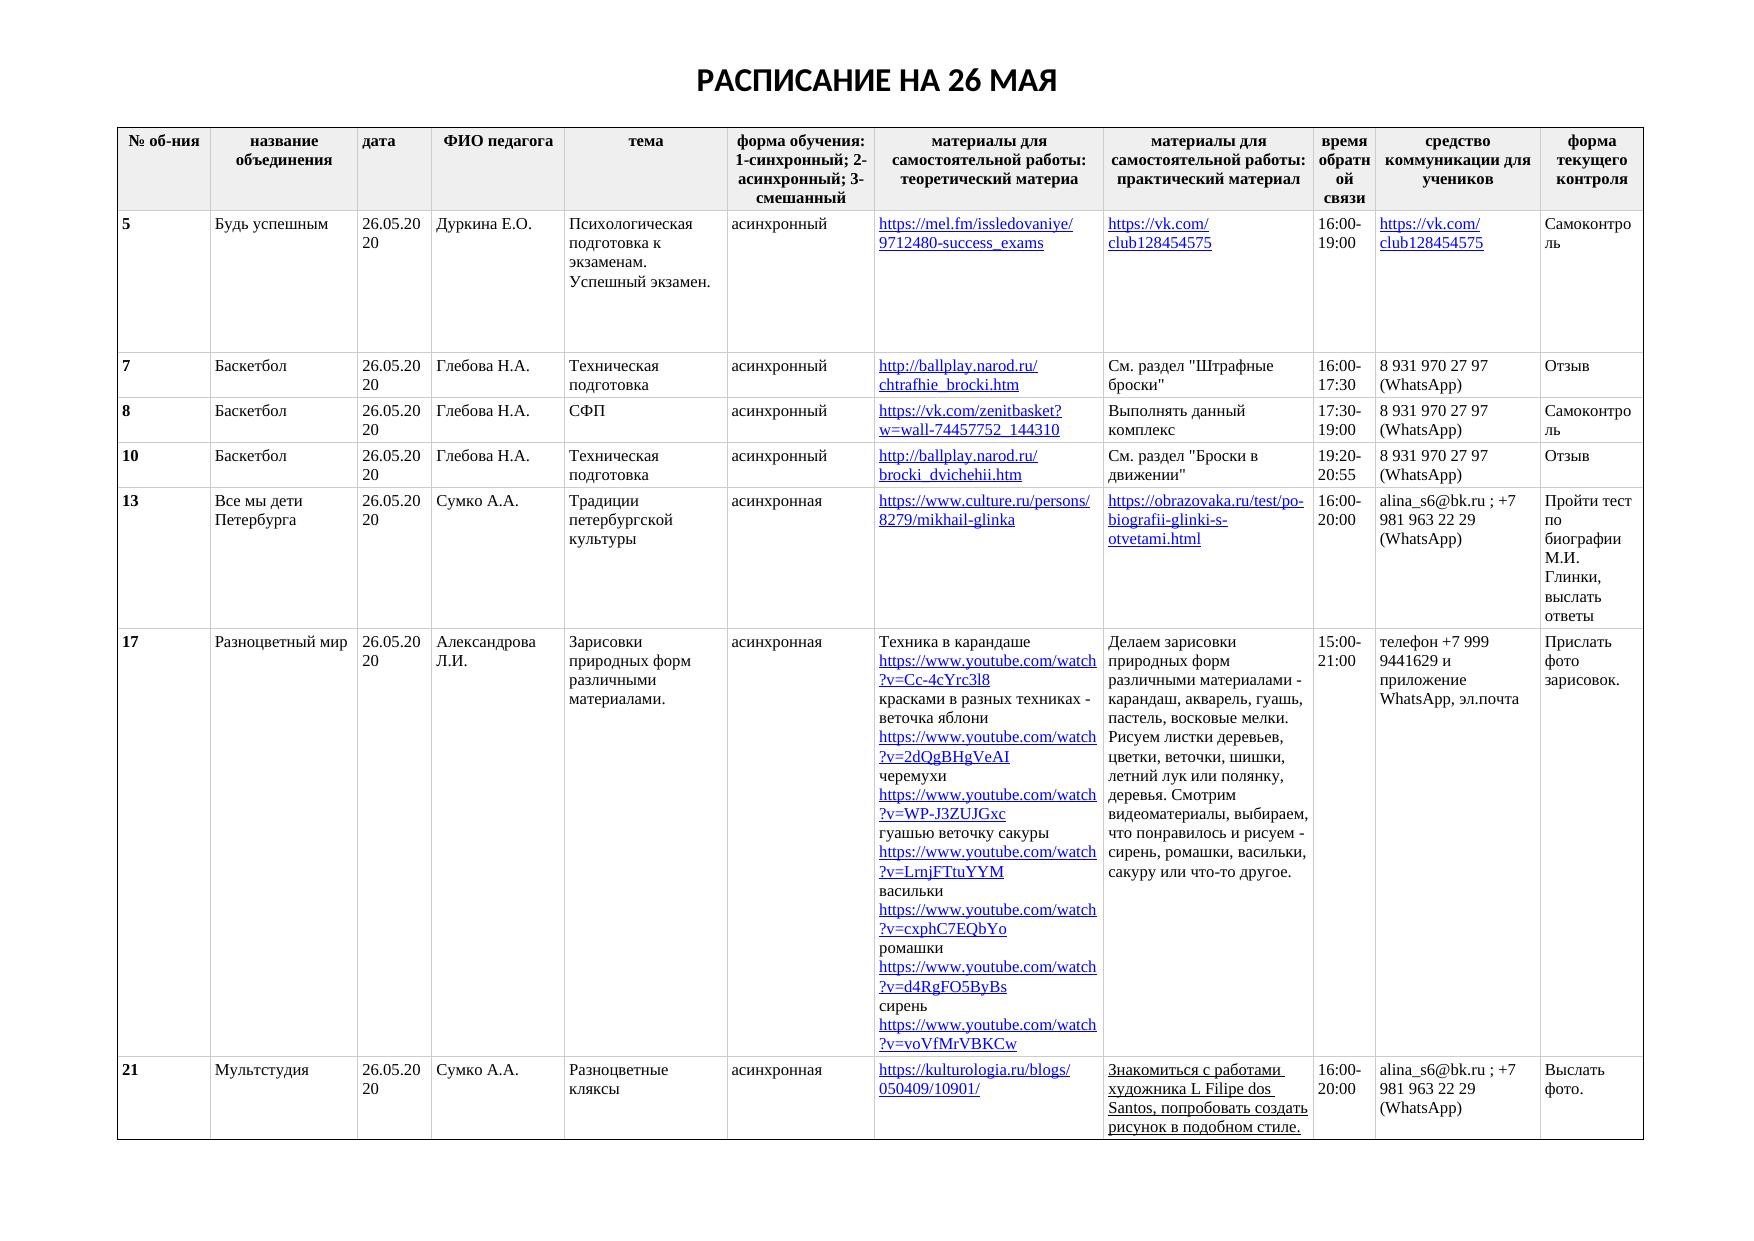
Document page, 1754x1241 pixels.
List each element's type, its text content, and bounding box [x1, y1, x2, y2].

table_cell Баскетбол [211, 353, 357, 397]
table_cell 15:00-21:00 [1314, 629, 1375, 1056]
table_cell асинхронный [728, 398, 874, 442]
table_cell Сумко А.А. [432, 1057, 564, 1139]
table_cell Техническая подготовка [565, 353, 727, 397]
table_cell https://mel.fm/issledovaniye/9712480-success_exams [875, 211, 1103, 352]
table_cell Отзыв [1541, 353, 1643, 397]
table_header материалы для самостоятельной работы: теоретический материа [875, 128, 1103, 210]
table_cell 8 [118, 398, 210, 442]
table_cell http://ballplay.narod.ru/brocki_dvichehii.htm [875, 443, 1103, 487]
table_cell https://kulturologia.ru/blogs/050409/10901/ [875, 1057, 1103, 1139]
table_cell Будь успешным [211, 211, 357, 352]
table_cell СФП [565, 398, 727, 442]
text РАСПИСАНИЕ НА 26 МАЯ [118, 59, 1636, 100]
table_cell См. раздел "Броски в движении" [1104, 443, 1313, 487]
table_cell https://www.culture.ru/persons/8279/mikhail-glinka [875, 488, 1103, 627]
table_header средство коммуникации для учеников [1376, 128, 1540, 210]
table_cell 26.05.2020 [358, 488, 431, 627]
table_cell Зарисовки природных форм различными материалами. [565, 629, 727, 1056]
table_cell https://vk.com/zenitbasket?w=wall-74457752_144310 [875, 398, 1103, 442]
table_cell 10 [118, 443, 210, 487]
table_cell 13 [118, 488, 210, 627]
table_cell Выполнять данный комплекс [1104, 398, 1313, 442]
table_cell телефон +7 999 9441629 и приложение WhatsApp, эл.почта [1376, 629, 1540, 1056]
table_cell 16:00-20:00 [1314, 488, 1375, 627]
table_cell Александрова Л.И. [432, 629, 564, 1056]
table_cell 26.05.2020 [358, 443, 431, 487]
table_cell асинхронная [728, 629, 874, 1056]
table_cell Техническая подготовка [565, 443, 727, 487]
table_cell Разноцветные кляксы [565, 1057, 727, 1139]
table_cell Отзыв [1541, 443, 1643, 487]
table_cell См. раздел "Штрафные броски" [1104, 353, 1313, 397]
table_cell Делаем зарисовки природных форм различными материалами - карандаш, акварель, гуашь, пастель, восковые мелки. Рисуем листки деревьев, цветки, веточки, шишки, летний лук или полянку, деревья. Смотрим видеоматериалы, выбираем, что понравилось и рисуем - сирень, ромашки, васильки, сакуру или что-то другое. [1104, 629, 1313, 1056]
table_cell alina_s6@bk.ru ; +7 981 963 22 29 (WhatsApp) [1376, 1057, 1540, 1139]
table_cell https://obrazovaka.ru/test/po-biografii-glinki-s-otvetami.html [1104, 488, 1313, 627]
table_header время обратной связи [1314, 128, 1375, 210]
table_cell асинхронный [728, 211, 874, 352]
table_header материалы для самостоятельной работы: практический материал [1104, 128, 1313, 210]
table_cell Глебова Н.А. [432, 353, 564, 397]
table_cell Психологическая подготовка к экзаменам. Успешный экзамен. [565, 211, 727, 352]
table_cell Самоконтроль [1541, 398, 1643, 442]
table_cell Пройти тест по биографии М.И. Глинки, выслать ответы [1541, 488, 1643, 627]
table_cell 26.05.2020 [358, 353, 431, 397]
table_cell Все мы дети Петербурга [211, 488, 357, 627]
table_cell http://ballplay.narod.ru/chtrafhie_brocki.htm [875, 353, 1103, 397]
table_cell 8 931 970 27 97 (WhatsApp) [1376, 398, 1540, 442]
table_cell Мультстудия [211, 1057, 357, 1139]
table_cell 26.05.2020 [358, 1057, 431, 1139]
table_cell 16:00-19:00 [1314, 211, 1375, 352]
table_cell Знакомиться с работами художника L Filipe dos Santos, попробовать создать рисунок в подобном стиле. [1104, 1057, 1313, 1139]
table_cell 19:20-20:55 [1314, 443, 1375, 487]
table_cell Выслать фото. [1541, 1057, 1643, 1139]
table_cell 17 [118, 629, 210, 1056]
table_cell 26.05.2020 [358, 629, 431, 1056]
table_cell https://vk.com/club128454575 [1104, 211, 1313, 352]
table_cell 26.05.2020 [358, 398, 431, 442]
table_cell https://vk.com/club128454575 [1376, 211, 1540, 352]
table_header тема [565, 128, 727, 210]
table_cell Самоконтроль [1541, 211, 1643, 352]
table_header форма обучения: 1-синхронный; 2-асинхронный; 3-смешанный [728, 128, 874, 210]
table_cell Глебова Н.А. [432, 398, 564, 442]
table_cell 26.05.2020 [358, 211, 431, 352]
table_cell 16:00-20:00 [1314, 1057, 1375, 1139]
table_cell 21 [118, 1057, 210, 1139]
table_cell асинхронный [728, 443, 874, 487]
table_header № об-ния [118, 128, 210, 210]
table_header название объединения [211, 128, 357, 210]
table_cell 7 [118, 353, 210, 397]
table_cell 8 931 970 27 97 (WhatsApp) [1376, 353, 1540, 397]
table_header ФИО педагога [432, 128, 564, 210]
table_cell Прислать фото зарисовок. [1541, 629, 1643, 1056]
table_cell Дуркина Е.О. [432, 211, 564, 352]
table_header форма текущего контроля [1541, 128, 1643, 210]
table_cell асинхронная [728, 1057, 874, 1139]
table_cell 5 [118, 211, 210, 352]
table_cell Разноцветный мир [211, 629, 357, 1056]
table_cell 8 931 970 27 97 (WhatsApp) [1376, 443, 1540, 487]
table_cell 17:30-19:00 [1314, 398, 1375, 442]
table_cell Традиции петербургской культуры [565, 488, 727, 627]
table_cell Баскетбол [211, 398, 357, 442]
table_cell асинхронная [728, 488, 874, 627]
table_header дата [358, 128, 431, 210]
table_cell Баскетбол [211, 443, 357, 487]
table_cell Сумко А.А. [432, 488, 564, 627]
table_cell 16:00-17:30 [1314, 353, 1375, 397]
table_cell асинхронный [728, 353, 874, 397]
table_cell alina_s6@bk.ru ; +7 981 963 22 29 (WhatsApp) [1376, 488, 1540, 627]
table_cell Глебова Н.А. [432, 443, 564, 487]
table_cell Техника в карандаше https://www.youtube.com/watch?v=Cc-4cYrc3l8 красками в разных техниках - веточка яблони https://www.youtube.com/watch?v=2dQgBHgVeAI черемухи https://www.youtube.com/watch?v=WP-J3ZUJGxc гуашью веточку сакуры https://www.youtube.com/watch?v=LrnjFTtuYYM васильки https://www.youtube.com/watch?v=cxphC7EQbYo ромашки https://www.youtube.com/watch?v=d4RgFO5ByBs сирень https://www.youtube.com/watch?v=voVfMrVBKCw [875, 629, 1103, 1056]
